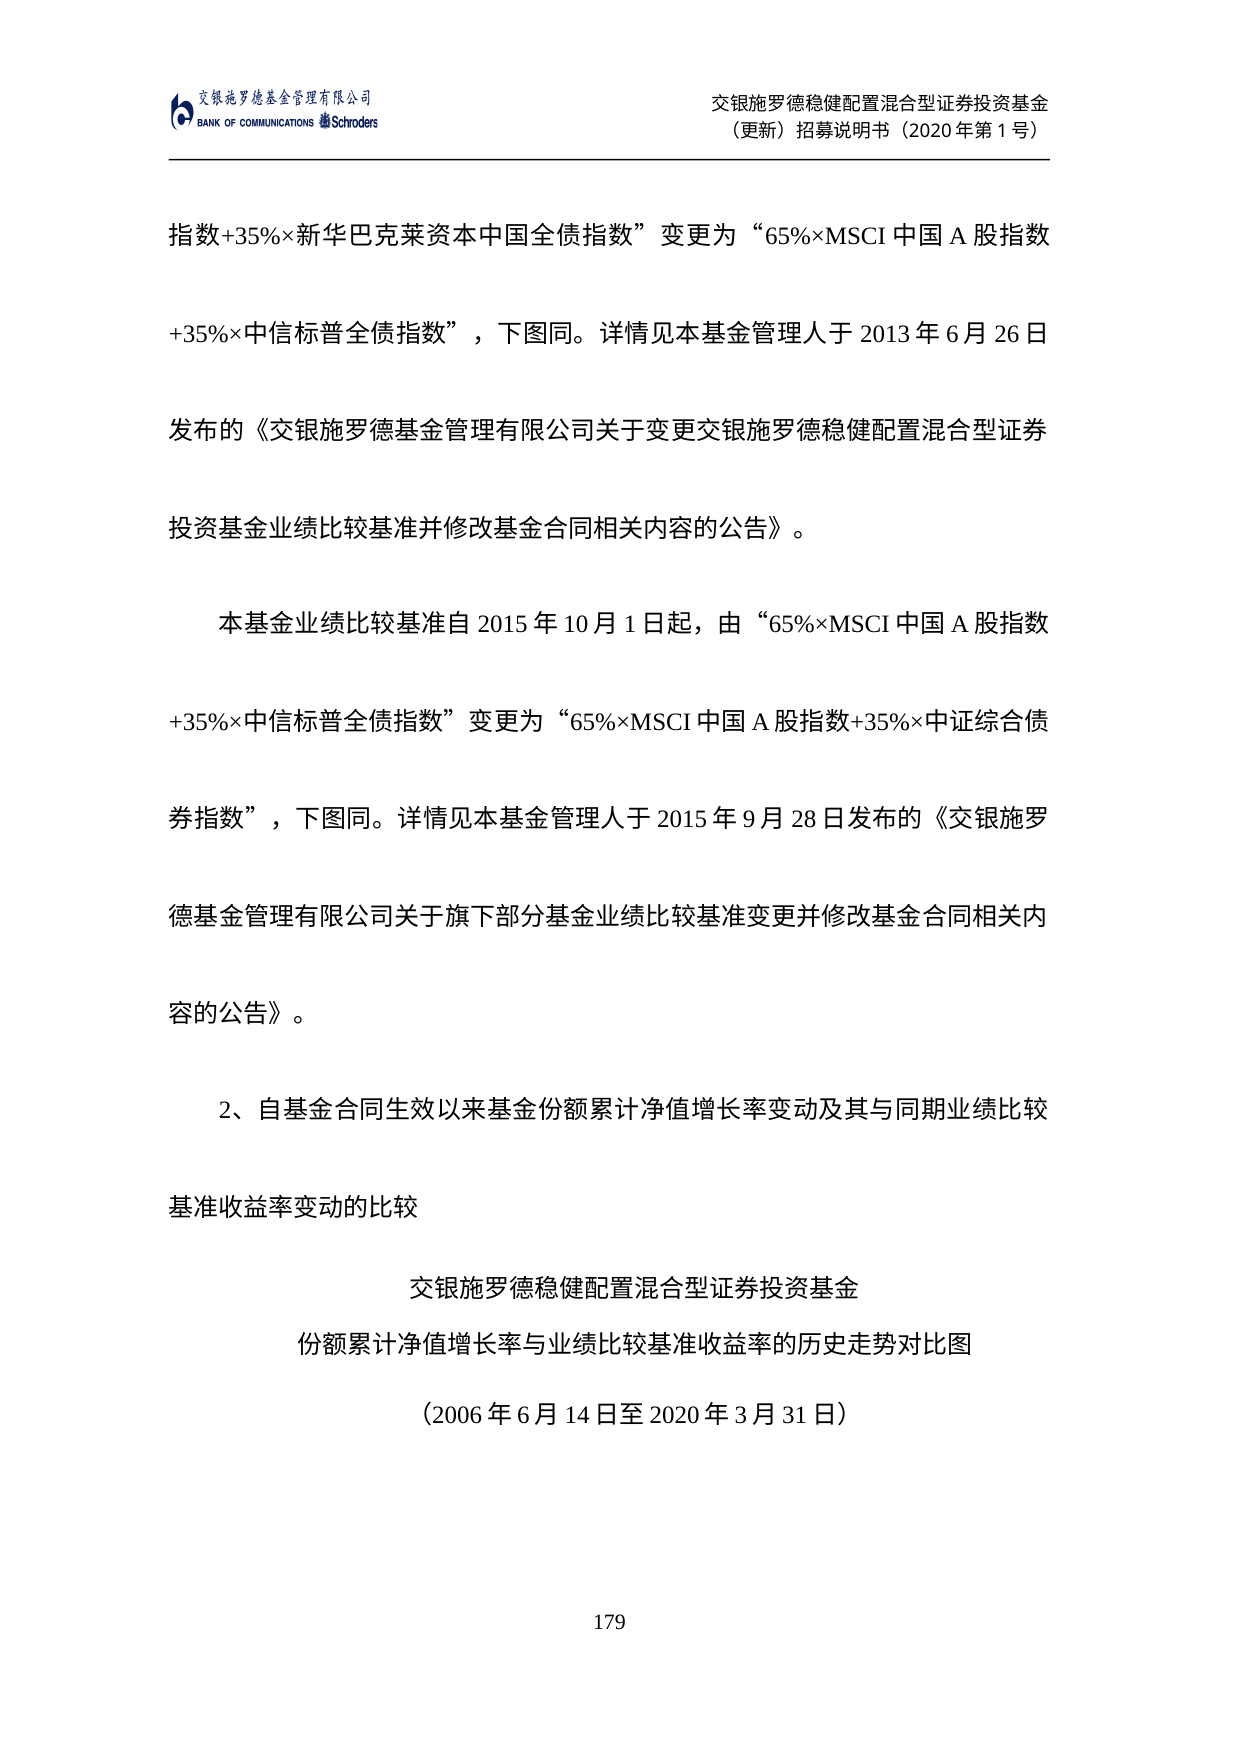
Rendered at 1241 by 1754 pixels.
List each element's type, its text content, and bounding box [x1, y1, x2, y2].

text 交银施罗德稳健配置混合型证券投资基金 [169, 1268, 1050, 1304]
picture [171, 89, 378, 130]
text 份额累计净值增长率与业绩比较基准收益率的历史走势对比图 [169, 1324, 1050, 1361]
text （2006年6月14日至2020年3月31日） [169, 1380, 1050, 1445]
text 2、自基金合同生效以来基金份额累计净值增长率变动及其与同期业绩比较基准收益率变动的比较 [169, 1075, 1050, 1238]
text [169, 201, 1050, 559]
text 本基金业绩比较基准自2015年10月1日起，由“65%×MSCI中国A股指数+35%×中信标普全债指数”变更为“65%×MSCI中国A股指数+35%×中证综合债券指数”，下图同。详情见本基金管理人于2015年9月28日发布的《交银施罗德基金管理有限公司关于旗下部分基金业绩比较基准变更并修改基金合同相关内容的公告》。 [169, 589, 1050, 1044]
